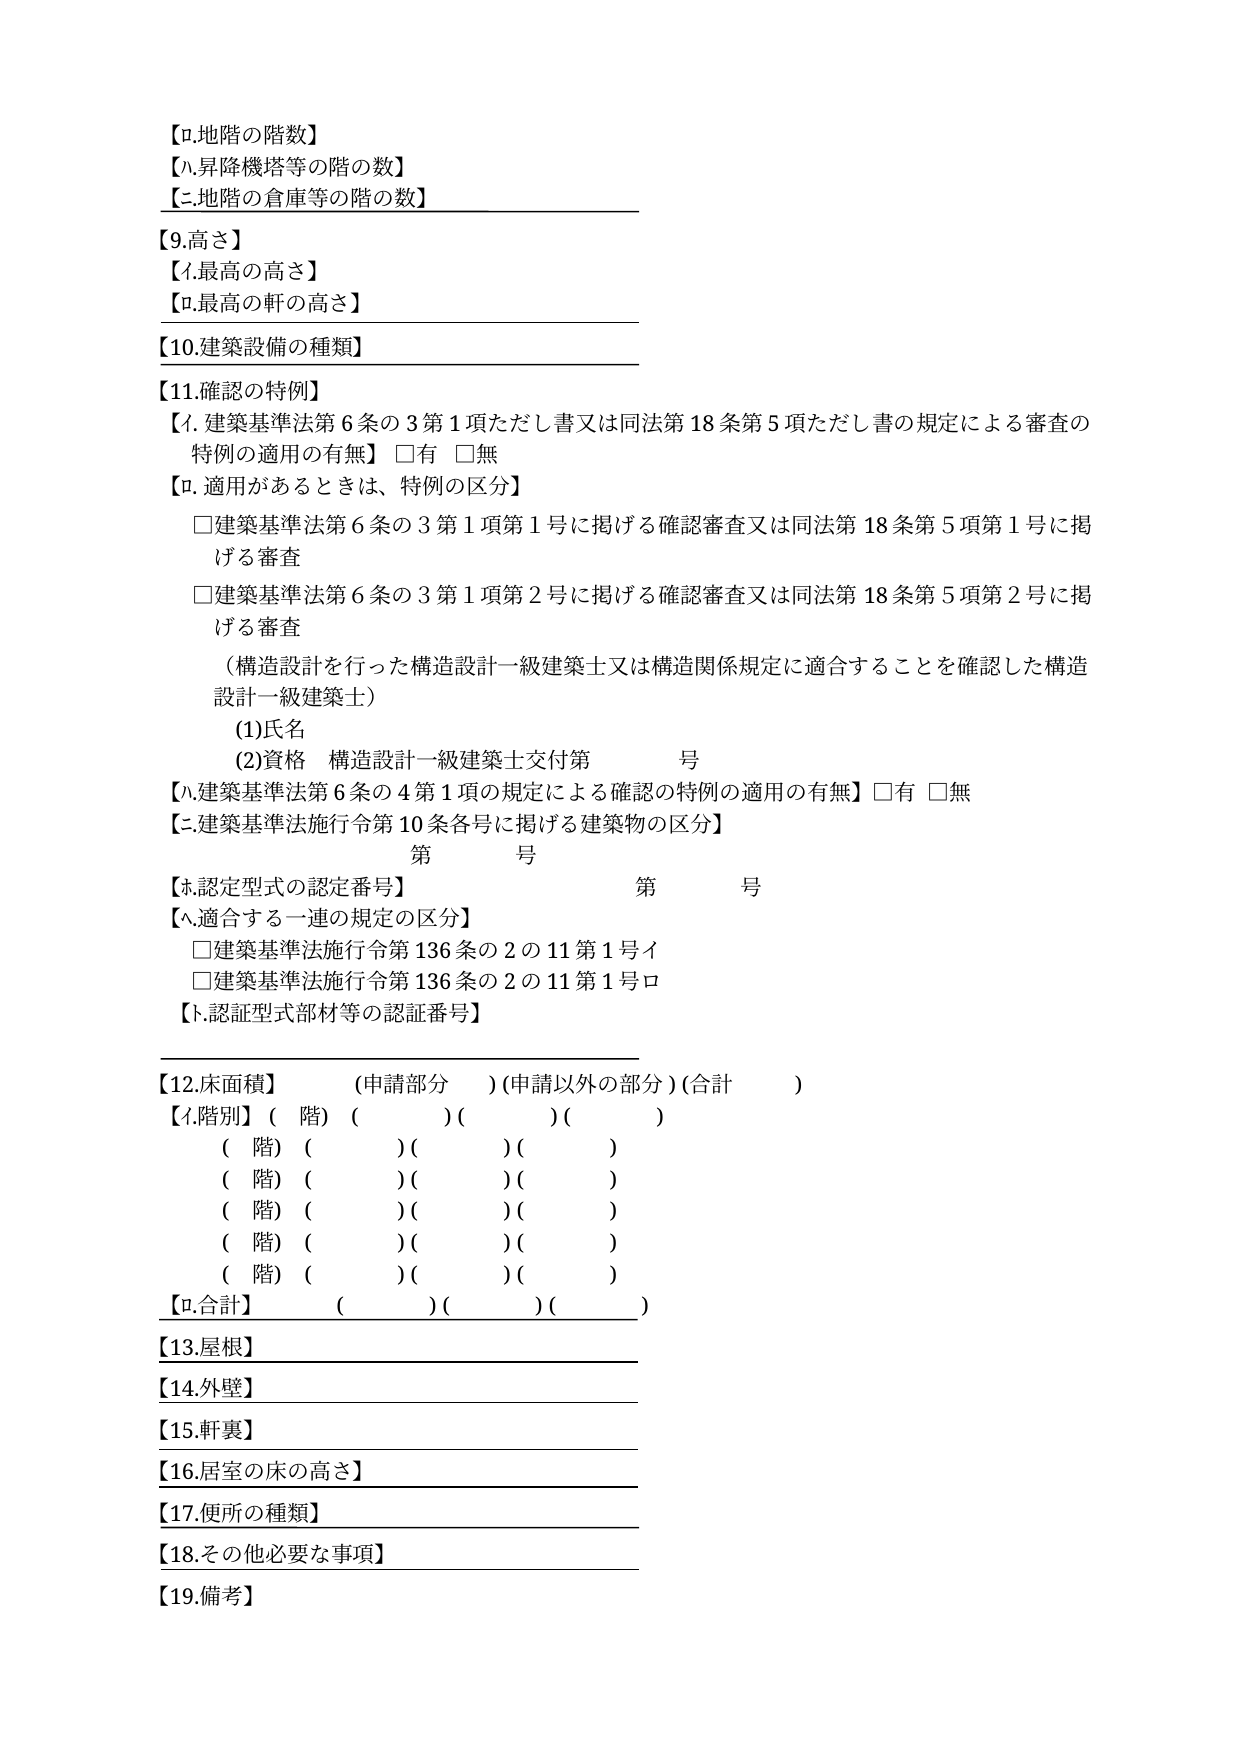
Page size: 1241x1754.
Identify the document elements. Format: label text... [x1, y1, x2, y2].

text 【17.便所の種類】 [148, 1496, 1092, 1528]
text （構造設計を行った構造設計一級建築士又は構造関係規定に適合することを確認した構造設計一級建築士） [148, 649, 1092, 712]
text ( 階) ( ) ( ) ( ) [148, 1162, 1092, 1194]
text 【13.屋根】 [148, 1330, 1092, 1361]
text 【ﾛ.最高の軒の高さ】 [148, 286, 1092, 317]
text 【9.高さ】 [148, 223, 1092, 254]
text 【ﾛ. 適用があるときは、特例の区分】 [148, 469, 1092, 501]
text 【16.居室の床の高さ】 [148, 1454, 1092, 1486]
text 【14.外壁】 [148, 1371, 1092, 1403]
text 【ﾍ.適合する一連の規定の区分】 [148, 901, 1092, 933]
text ( 階) ( ) ( ) ( ) [148, 1257, 1092, 1288]
text ( 階) ( ) ( ) ( ) [148, 1194, 1092, 1225]
text 第 号 [148, 838, 1092, 870]
text 【ﾊ.昇降機塔等の階の数】 [148, 150, 1092, 181]
text 【ｲ.最高の高さ】 [148, 254, 1092, 286]
text 【ﾛ.合計】 ( ) ( ) ( ) [148, 1288, 1092, 1320]
text 【12.床面積】 (申請部分 ) (申請以外の部分 ) (合計 ) [148, 1067, 1092, 1099]
text 【19.備考】 [148, 1579, 1092, 1611]
text ( 階) ( ) ( ) ( ) [148, 1225, 1092, 1257]
text □建築基準法第６条の３第１項第２号に掲げる確認審査又は同法第18条第５項第２号に掲げる審査 [148, 579, 1092, 642]
text 【11.確認の特例】 [148, 374, 1092, 406]
text 【18.その他必要な事項】 [148, 1538, 1092, 1569]
text 【ﾆ.建築基準法施行令第10条各号に掲げる建築物の区分】 [148, 807, 1092, 838]
text 【ｲ. 建築基準法第6条の3第1項ただし書又は同法第18条第5項ただし書の規定による審査の特例の適用の有無】 □有 □無 [148, 406, 1092, 469]
text 【ｲ.階別】 ( 階) ( ) ( ) ( ) [148, 1099, 1092, 1131]
text 【15.軒裏】 [148, 1413, 1092, 1444]
text 【ﾊ.建築基準法第6条の4第1項の規定による確認の特例の適用の有無】□有 □無 [148, 775, 1092, 807]
text 【10.建築設備の種類】 [148, 330, 1092, 362]
text 【ﾄ.認証型式部材等の認証番号】 [148, 996, 1092, 1028]
text (2)資格 構造設計一級建築士交付第 号 [148, 744, 1092, 775]
text 【ﾛ.地階の階数】 [148, 118, 1092, 150]
text □建築基準法第６条の３第１項第１号に掲げる確認審査又は同法第18条第５項第１号に掲げる審査 [148, 508, 1092, 571]
text ( 階) ( ) ( ) ( ) [148, 1131, 1092, 1162]
text (1)氏名 [148, 712, 1092, 744]
text 【ﾆ.地階の倉庫等の階の数】 [148, 181, 1092, 213]
text □建築基準法施行令第136条の2の11第1号ロ [148, 964, 1092, 996]
text 【ﾎ.認定型式の認定番号】 第 号 [148, 870, 1092, 901]
text □建築基準法施行令第136条の2の11第1号イ [148, 933, 1092, 964]
